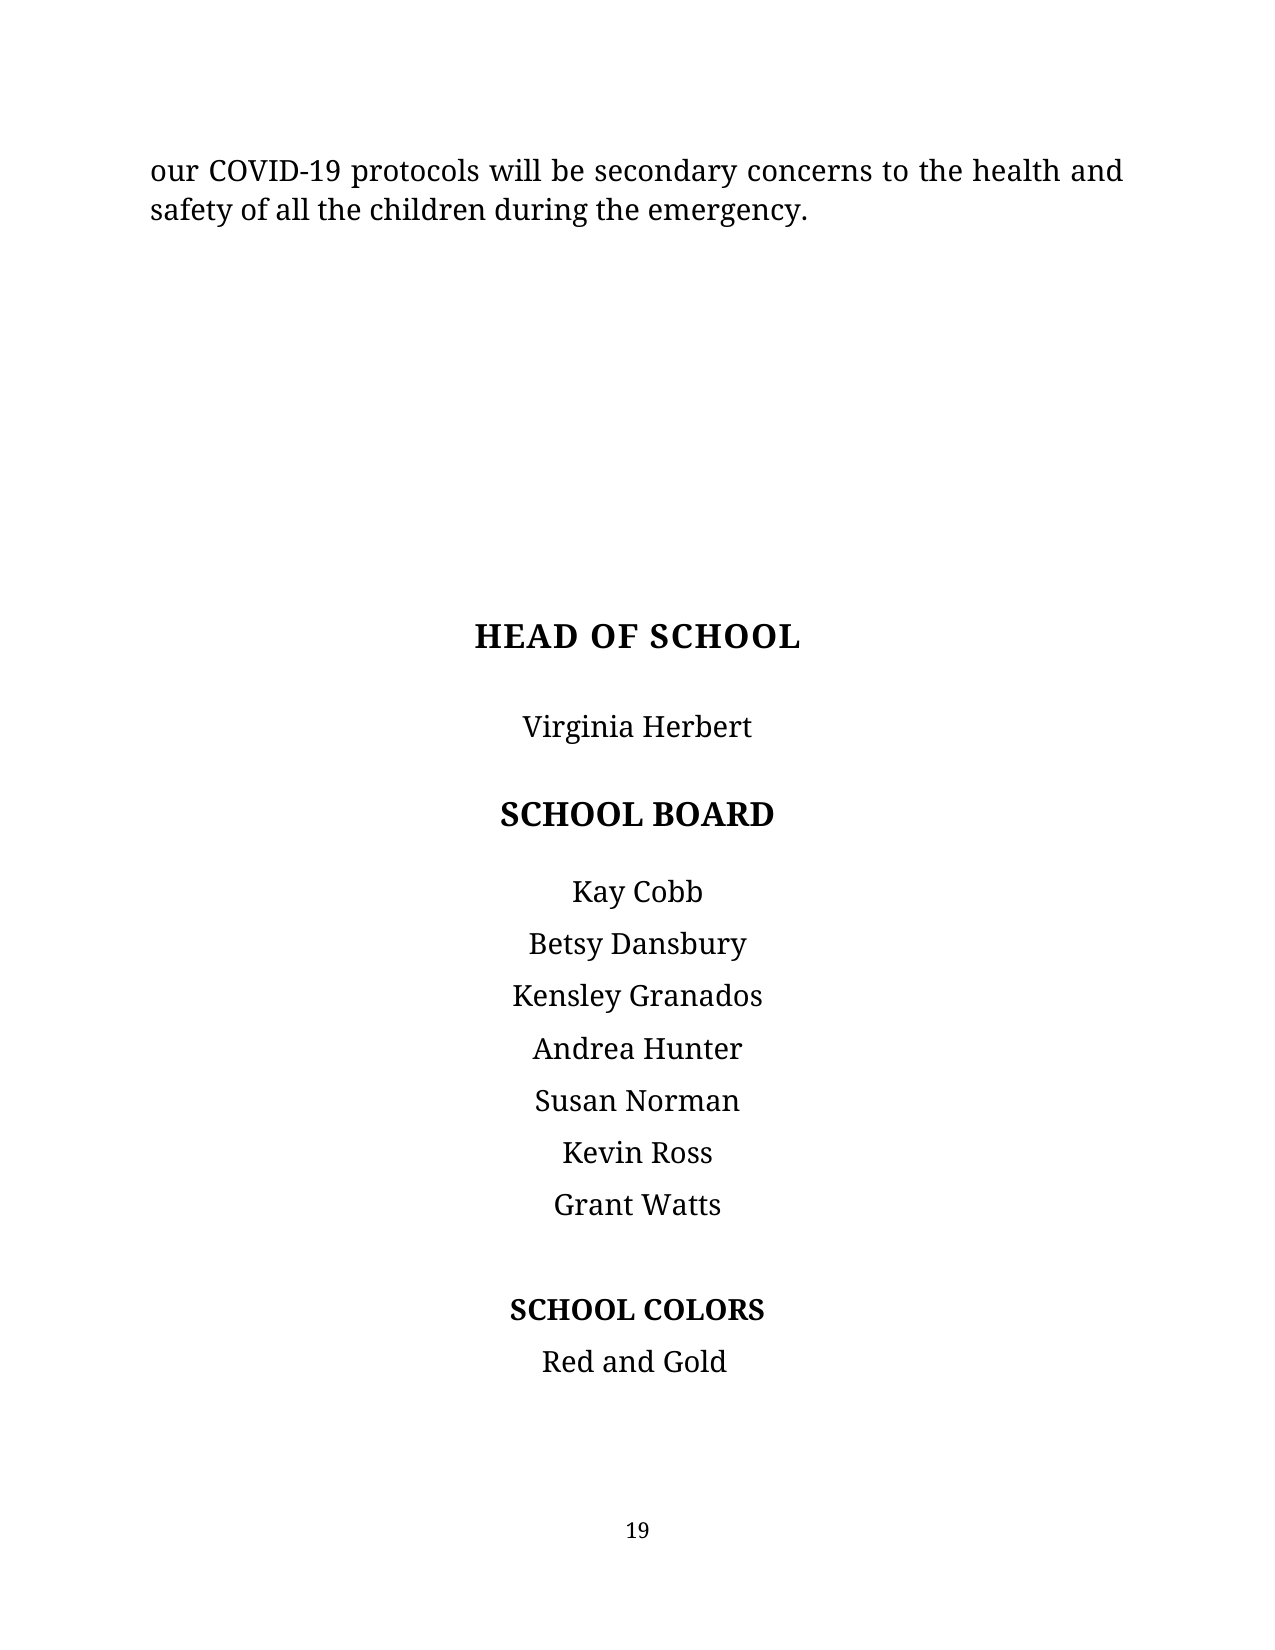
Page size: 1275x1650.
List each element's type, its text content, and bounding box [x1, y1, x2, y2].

text Grant Watts [150, 1184, 1125, 1224]
text Susan Norman [150, 1080, 1125, 1120]
text Kevin Ross [150, 1132, 1125, 1172]
text SCHOOL BOARD [150, 791, 1125, 836]
text Andrea Hunter [150, 1028, 1125, 1068]
text Kensley Granados [150, 976, 1125, 1015]
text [150, 150, 1125, 229]
subtitle HEAD OF SCHOOL [150, 613, 1125, 658]
text Virginia Herbert [150, 706, 1125, 746]
text Kay Cobb [150, 871, 1125, 911]
text SCHOOL COLORS [150, 1289, 1125, 1328]
text Betsy Dansbury [150, 923, 1125, 963]
text Red and Gold [150, 1341, 1081, 1381]
